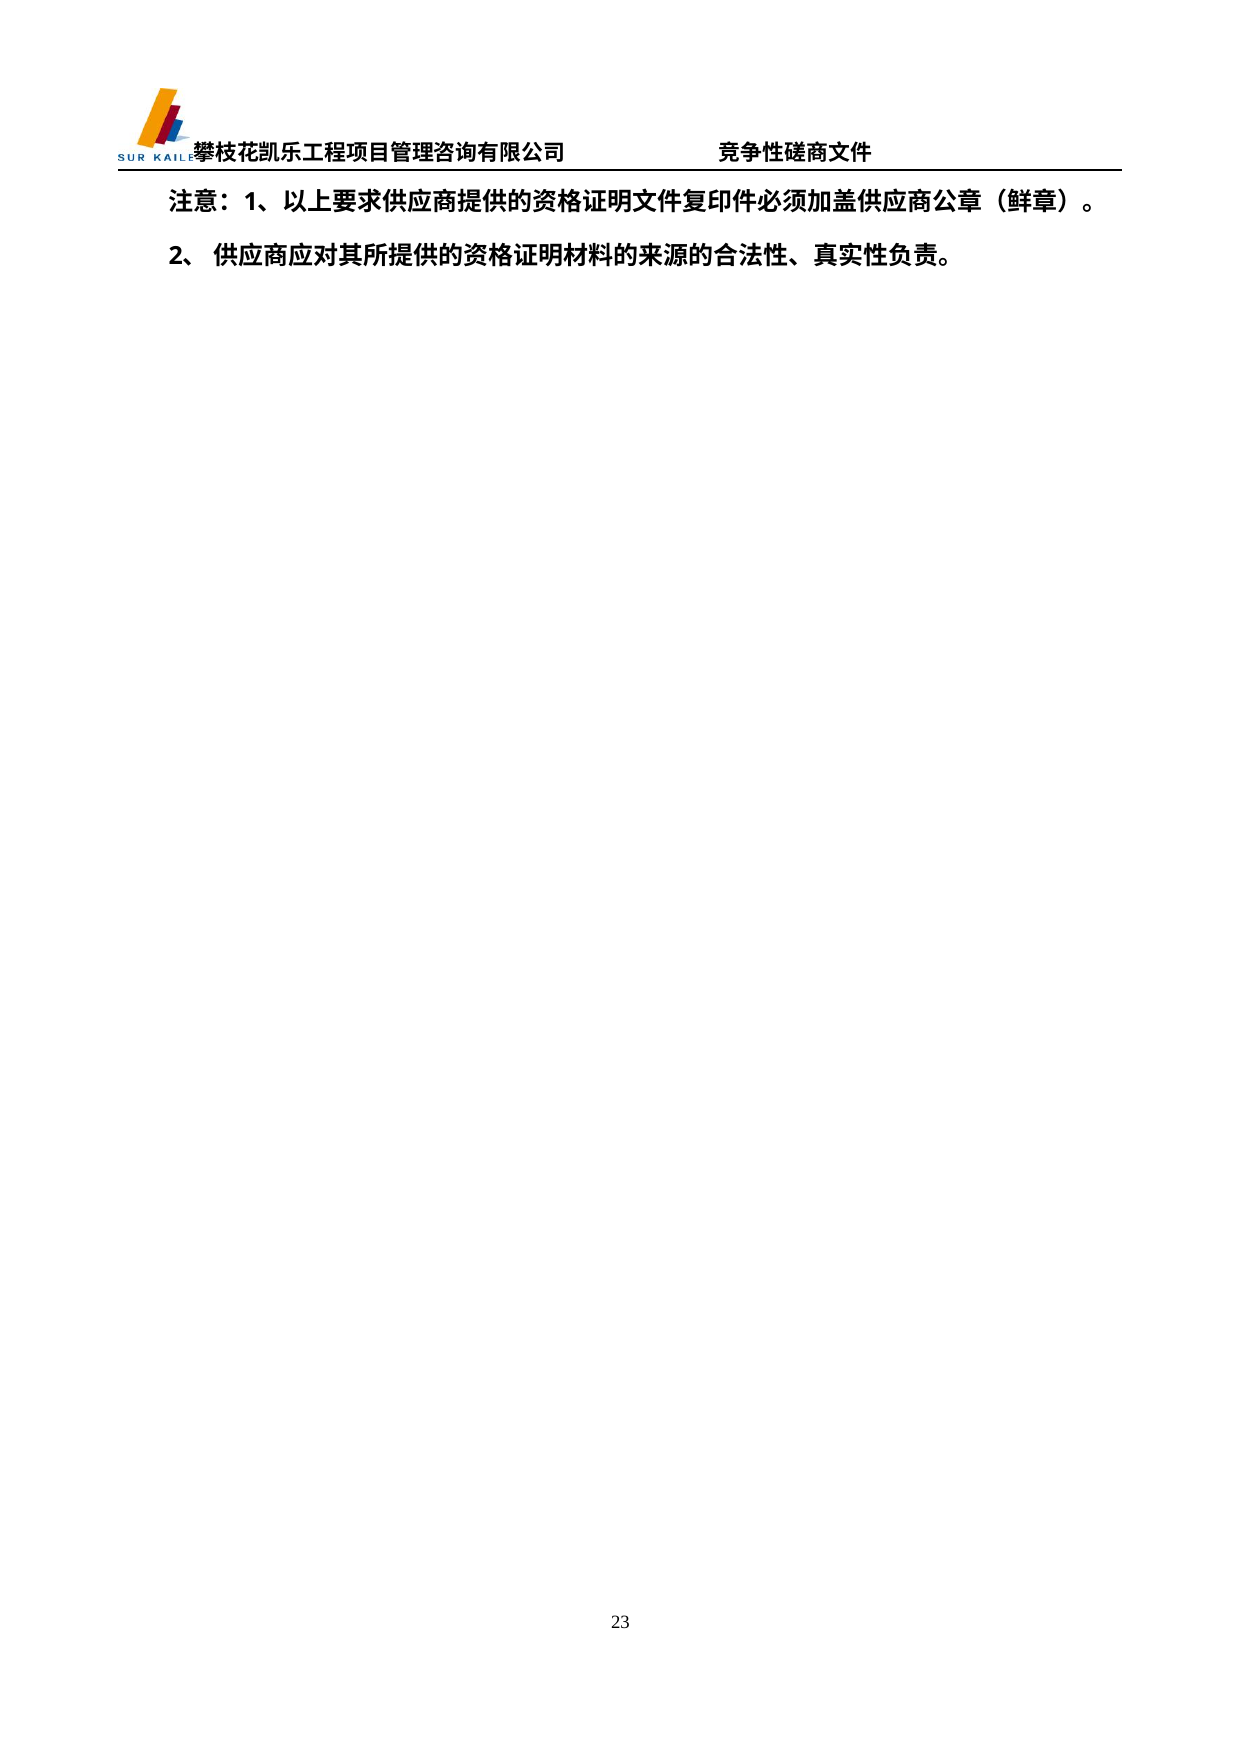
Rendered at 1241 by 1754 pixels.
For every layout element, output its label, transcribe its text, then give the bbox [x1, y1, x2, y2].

picture [118, 88, 194, 161]
text 2、 供应商应对其所提供的资格证明材料的来源的合法性、真实性负责。 [118, 236, 1122, 272]
text 注意：1、以上要求供应商提供的资格证明文件复印件必须加盖供应商公章（鲜章）。 [118, 181, 1122, 218]
